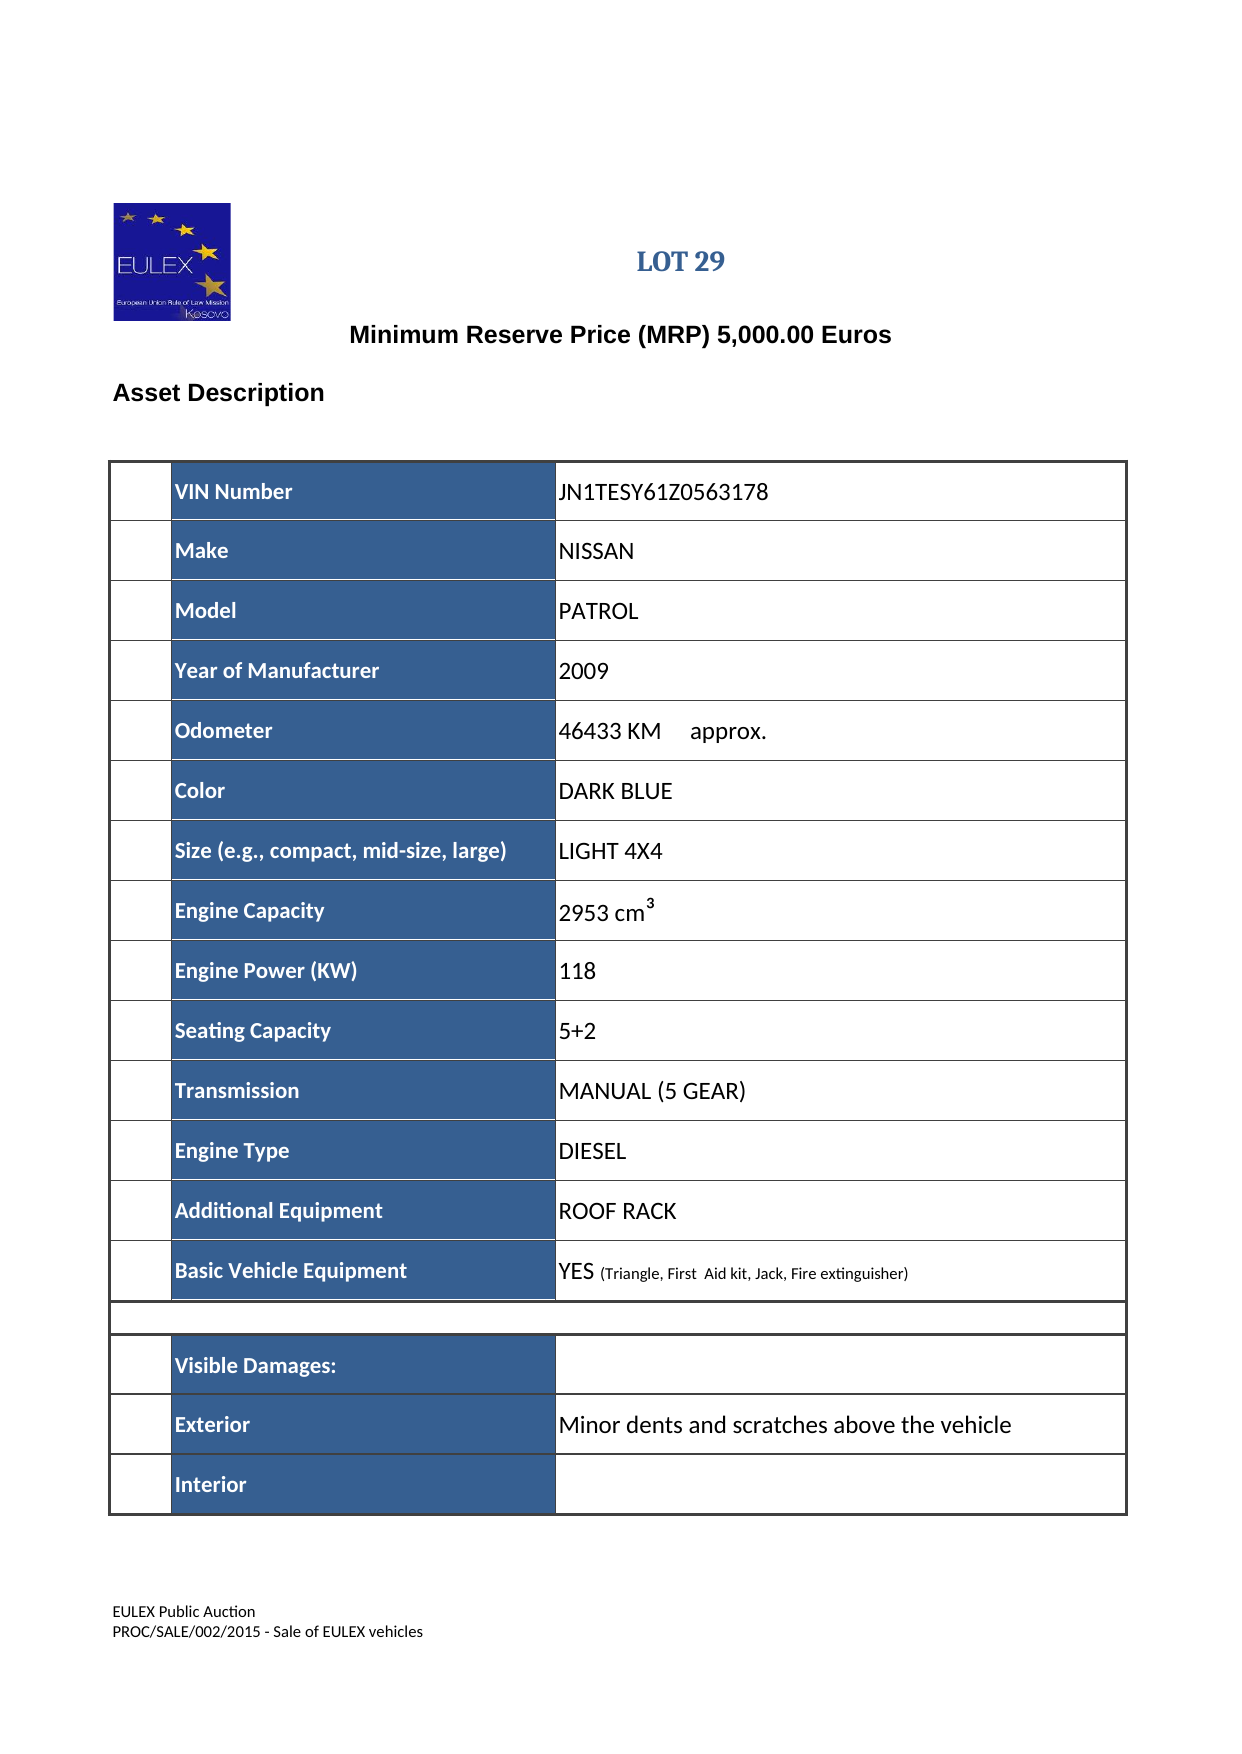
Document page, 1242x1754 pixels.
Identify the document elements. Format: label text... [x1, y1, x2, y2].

table_cell [556, 1455, 1125, 1513]
subtitle Asset Description [112, 378, 1129, 407]
table_cell YES (Triangle, First Aid kit, Jack, Fire extinguisher) [556, 1241, 1125, 1299]
table_cell Make [172, 521, 555, 579]
table_cell PATROL [556, 581, 1125, 639]
table_cell [111, 941, 171, 999]
table_cell [111, 701, 171, 759]
table_cell Engine Type [172, 1121, 555, 1179]
table_cell 5+2 [556, 1001, 1125, 1059]
table_header JN1TESY61Z0563178 [556, 463, 1125, 519]
table_cell Transmission [172, 1061, 555, 1119]
table_cell Minor dents and scratches above the vehicle [556, 1395, 1125, 1453]
table_cell 2953 cm³ [556, 881, 1125, 939]
table_cell [111, 1336, 171, 1393]
table_cell [111, 581, 171, 639]
table_cell [111, 1001, 171, 1059]
table_cell NISSAN [556, 521, 1125, 579]
table_cell Visible Damages: [172, 1336, 555, 1393]
table_cell Additional Equipment [172, 1181, 555, 1239]
table_cell Size (e.g., compact, mid-size, large) [172, 821, 555, 879]
table_cell LOT 29 [235, 150, 1126, 320]
table_cell [111, 1061, 171, 1119]
table_cell Model [172, 581, 555, 639]
table_cell [111, 881, 171, 939]
table_cell Basic Vehicle Equipment [172, 1241, 555, 1299]
table_cell Engine Power (KW) [172, 941, 555, 999]
table_cell DARK BLUE [556, 761, 1125, 819]
table_cell Interior [172, 1455, 555, 1513]
subtitle Minimum Reserve Price (MRP) 5,000.00 Euros [112, 320, 1129, 349]
table_cell Exterior [172, 1395, 555, 1453]
table_cell [111, 1121, 171, 1179]
table_cell [111, 1181, 171, 1239]
table_cell MANUAL (5 GEAR) [556, 1061, 1125, 1119]
table_header VIN Number [172, 463, 555, 519]
table_cell [111, 821, 171, 879]
table_cell [111, 641, 171, 699]
table_cell [111, 1241, 171, 1299]
picture [113, 203, 231, 321]
table_cell Color [172, 761, 555, 819]
table_cell Engine Capacity [172, 881, 555, 939]
table_cell Year of Manufacturer [172, 641, 555, 699]
table_cell Odometer [172, 701, 555, 759]
table_cell [109, 150, 235, 320]
table_cell [111, 1455, 171, 1513]
table_cell Seating Capacity [172, 1001, 555, 1059]
table_cell [111, 521, 171, 579]
table_cell ROOF RACK [556, 1181, 1125, 1239]
table_cell DIESEL [556, 1121, 1125, 1179]
table_cell [111, 1303, 1125, 1333]
table_cell 2009 [556, 641, 1125, 699]
table_cell [556, 1336, 1125, 1393]
table_header [111, 463, 171, 519]
table_cell [111, 1395, 171, 1453]
table_cell 46433 KM approx. [556, 701, 1125, 759]
table_cell 118 [556, 941, 1125, 999]
table_cell [111, 761, 171, 819]
table_cell LIGHT 4X4 [556, 821, 1125, 879]
